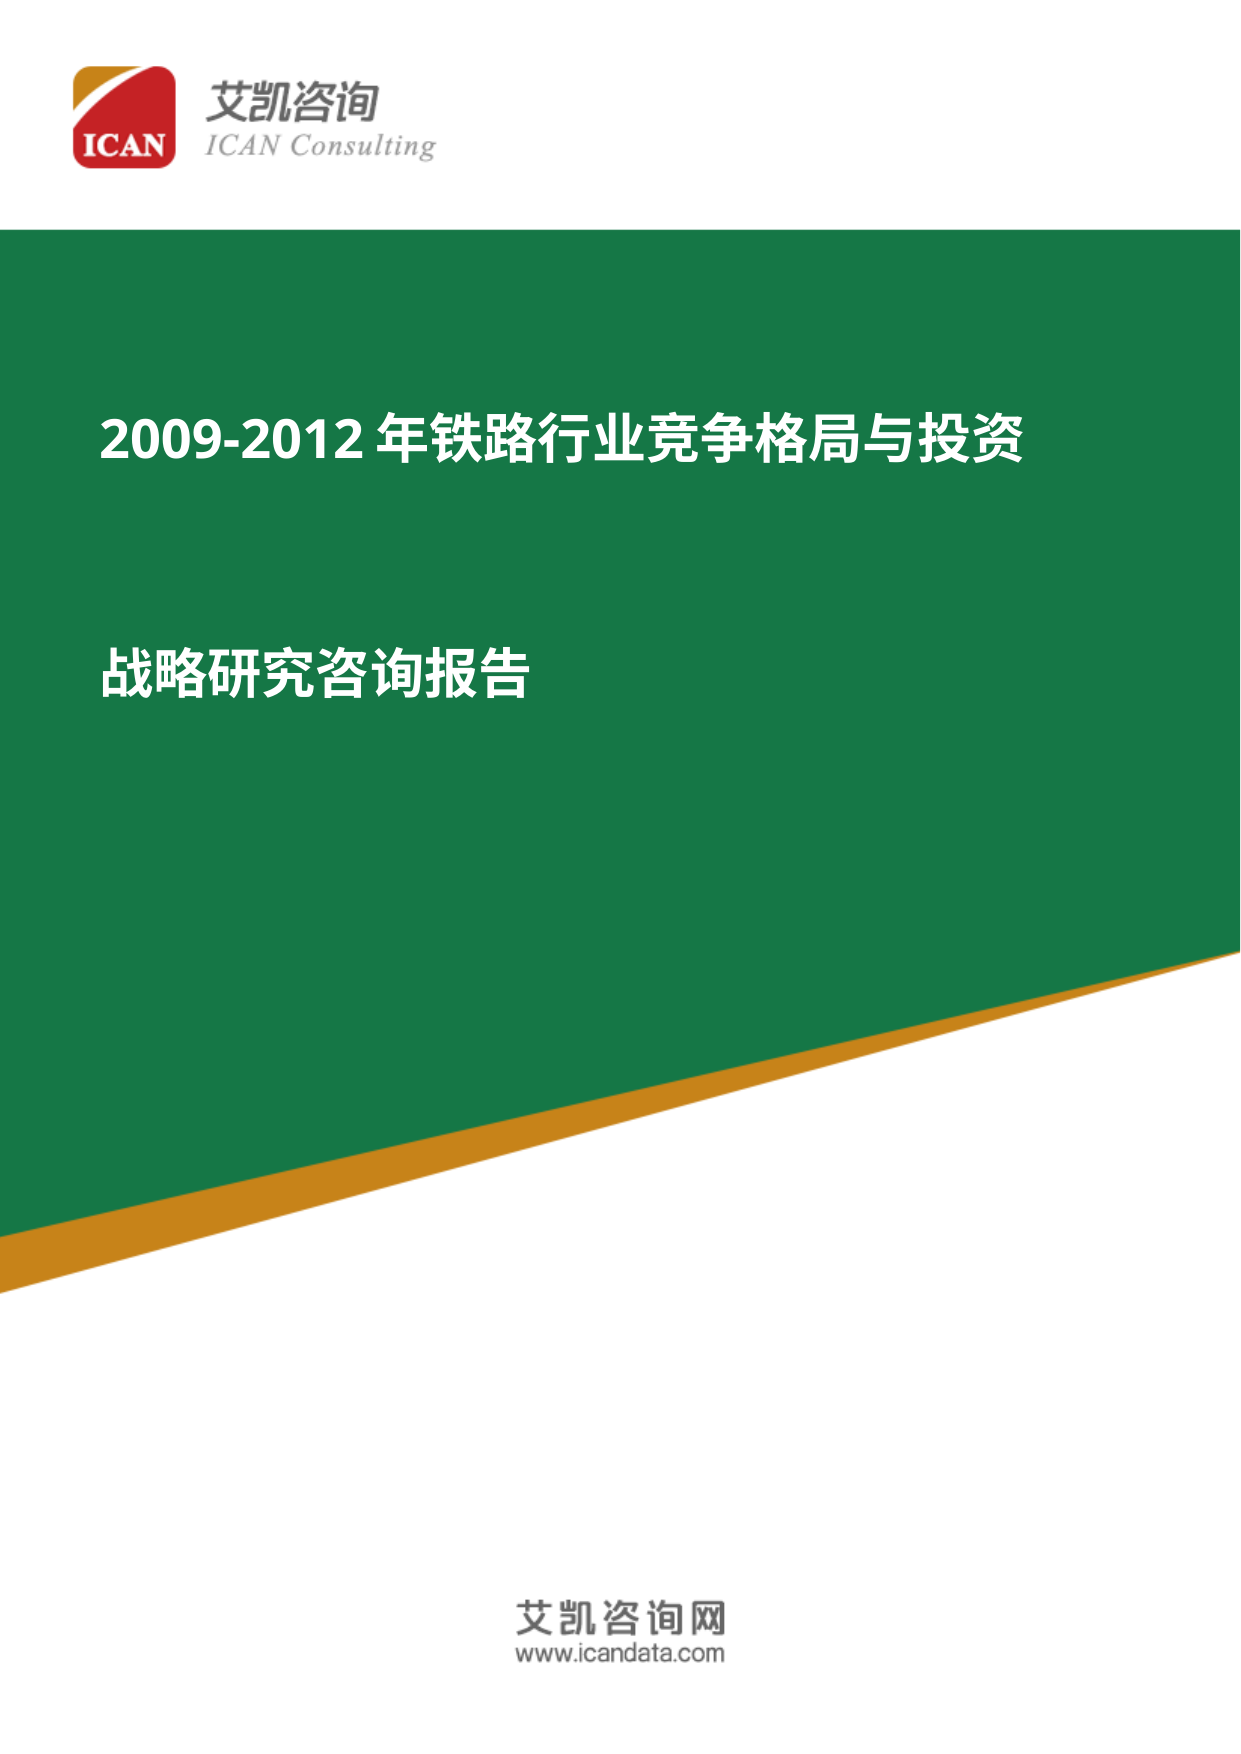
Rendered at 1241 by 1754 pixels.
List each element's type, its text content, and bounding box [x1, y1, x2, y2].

picture [0, 5, 1241, 1754]
subtitle 2009-2012年铁路行业竞争格局与投资战略研究咨询报告 [99, 386, 1053, 718]
